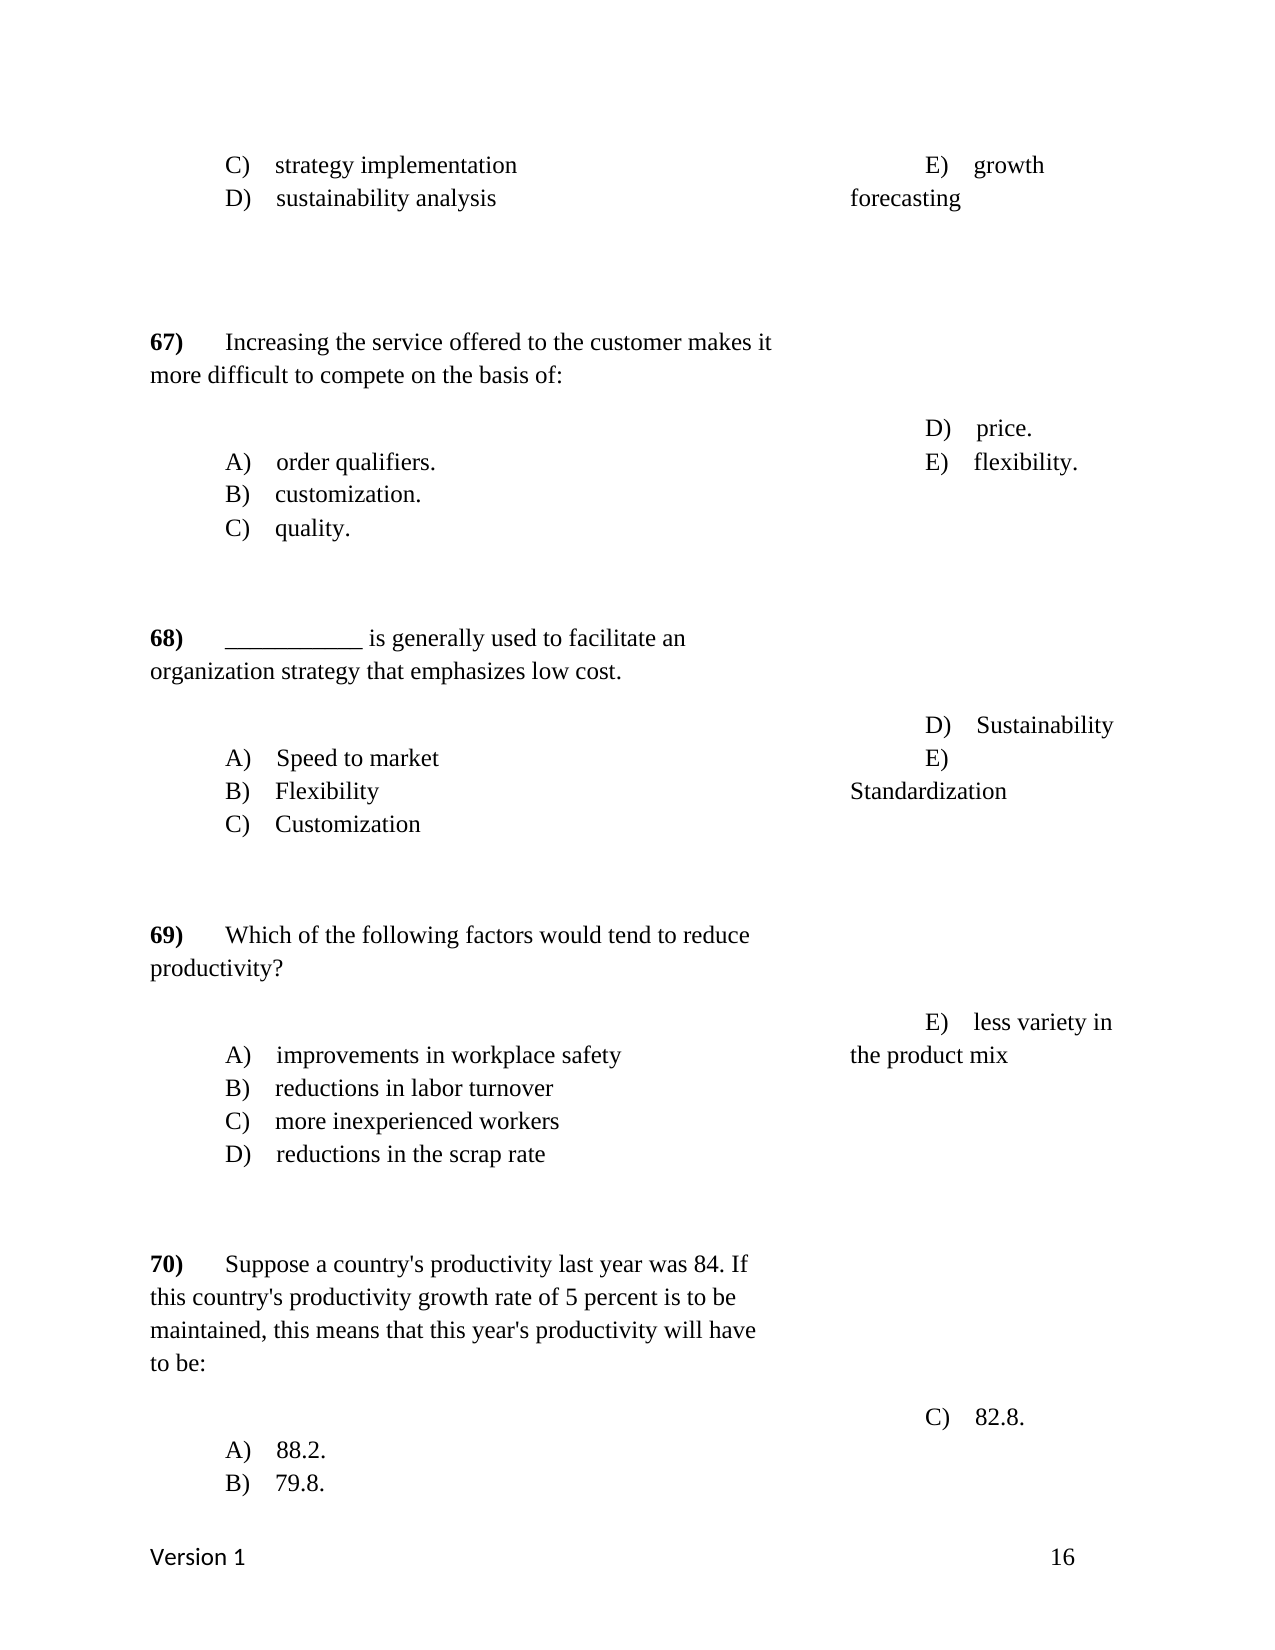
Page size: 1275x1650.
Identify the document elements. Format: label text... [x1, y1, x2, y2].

text A) 88.2. B) 79.8. C) 82.8. D) 78.9. E) 4.2. [850, 1402, 1125, 1431]
text 69) Which of the following factors would tend to reduce productivity? [150, 920, 775, 982]
text A) order qualifiers. B) customization. C) quality. D) price. E) flexibility. [850, 413, 1125, 508]
text A) improvements in workplace safety B) reductions in labor turnover C) more inexperienced workers D) reductions in the scrap rate E) less variety in the product mix [850, 1007, 1125, 1101]
text 70) Suppose a country's productivity last year was 84. If this country's productivity growth rate of 5 percent is to be maintained, this means that this year's productivity will have to be: [150, 1249, 775, 1377]
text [150, 1402, 775, 1497]
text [850, 150, 1125, 245]
text 67) Increasing the service offered to the customer makes it more difficult to compete on the basis of: [150, 327, 775, 388]
text 68) ___________ is generally used to facilitate an organization strategy that emphasizes low cost. [150, 623, 775, 685]
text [150, 150, 775, 212]
text A) Speed to market B) Flexibility C) Customization D) Sustainability E) Standardization [150, 710, 775, 838]
text A) order qualifiers. B) customization. C) quality. D) price. E) flexibility. [150, 413, 775, 541]
text A) improvements in workplace safety B) reductions in labor turnover C) more inexperienced workers D) reductions in the scrap rate E) less variety in the product mix [150, 1007, 775, 1167]
text A) Speed to market B) Flexibility C) Customization D) Sustainability E) Standardization [850, 710, 1125, 838]
